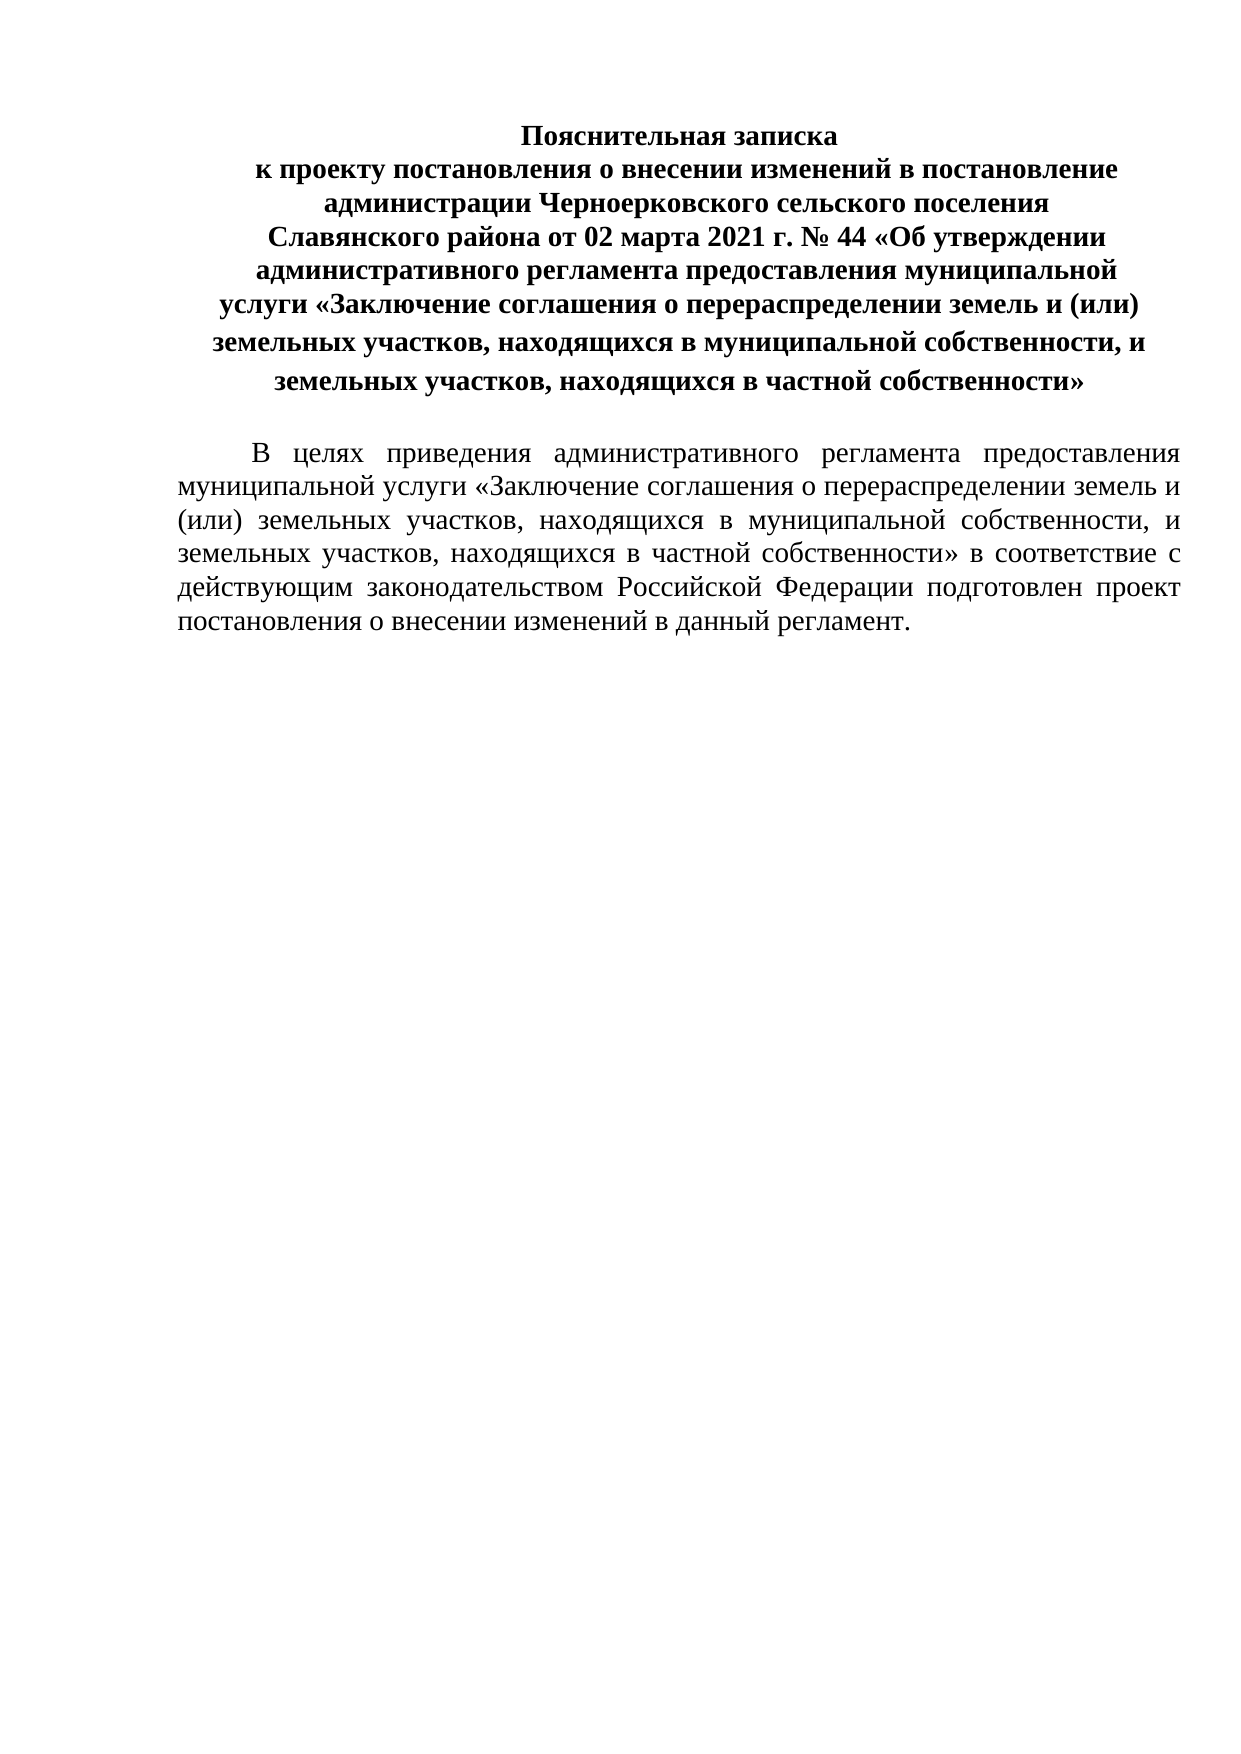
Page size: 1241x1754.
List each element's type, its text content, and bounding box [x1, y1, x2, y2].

text к проекту постановления о внесении изменений в постановление администрации Черноерковского сельского поселения [251, 152, 1122, 219]
text административного регламента предоставления муниципальной [251, 252, 1122, 286]
text Славянского района от 02 марта 2021 г. № 44 «Об утверждении [251, 219, 1122, 252]
text В целях приведения административного регламента предоставления муниципальной услуги «Заключение соглашения о перераспределении земель и (или) земельных участков, находящихся в муниципальной собственности, и земельных участков, находящихся в частной собственности» в соответствие с действующим законодательством Российской Федерации подготовлен проект постановления о внесении изменений в данный регламент. [177, 435, 1181, 636]
text услуги «Заключение соглашения о перераспределении земель и (или) земельных участков, находящихся в муниципальной собственности, и земельных участков, находящихся в частной собственности» [177, 286, 1181, 396]
text Пояснительная записка [177, 118, 1181, 152]
